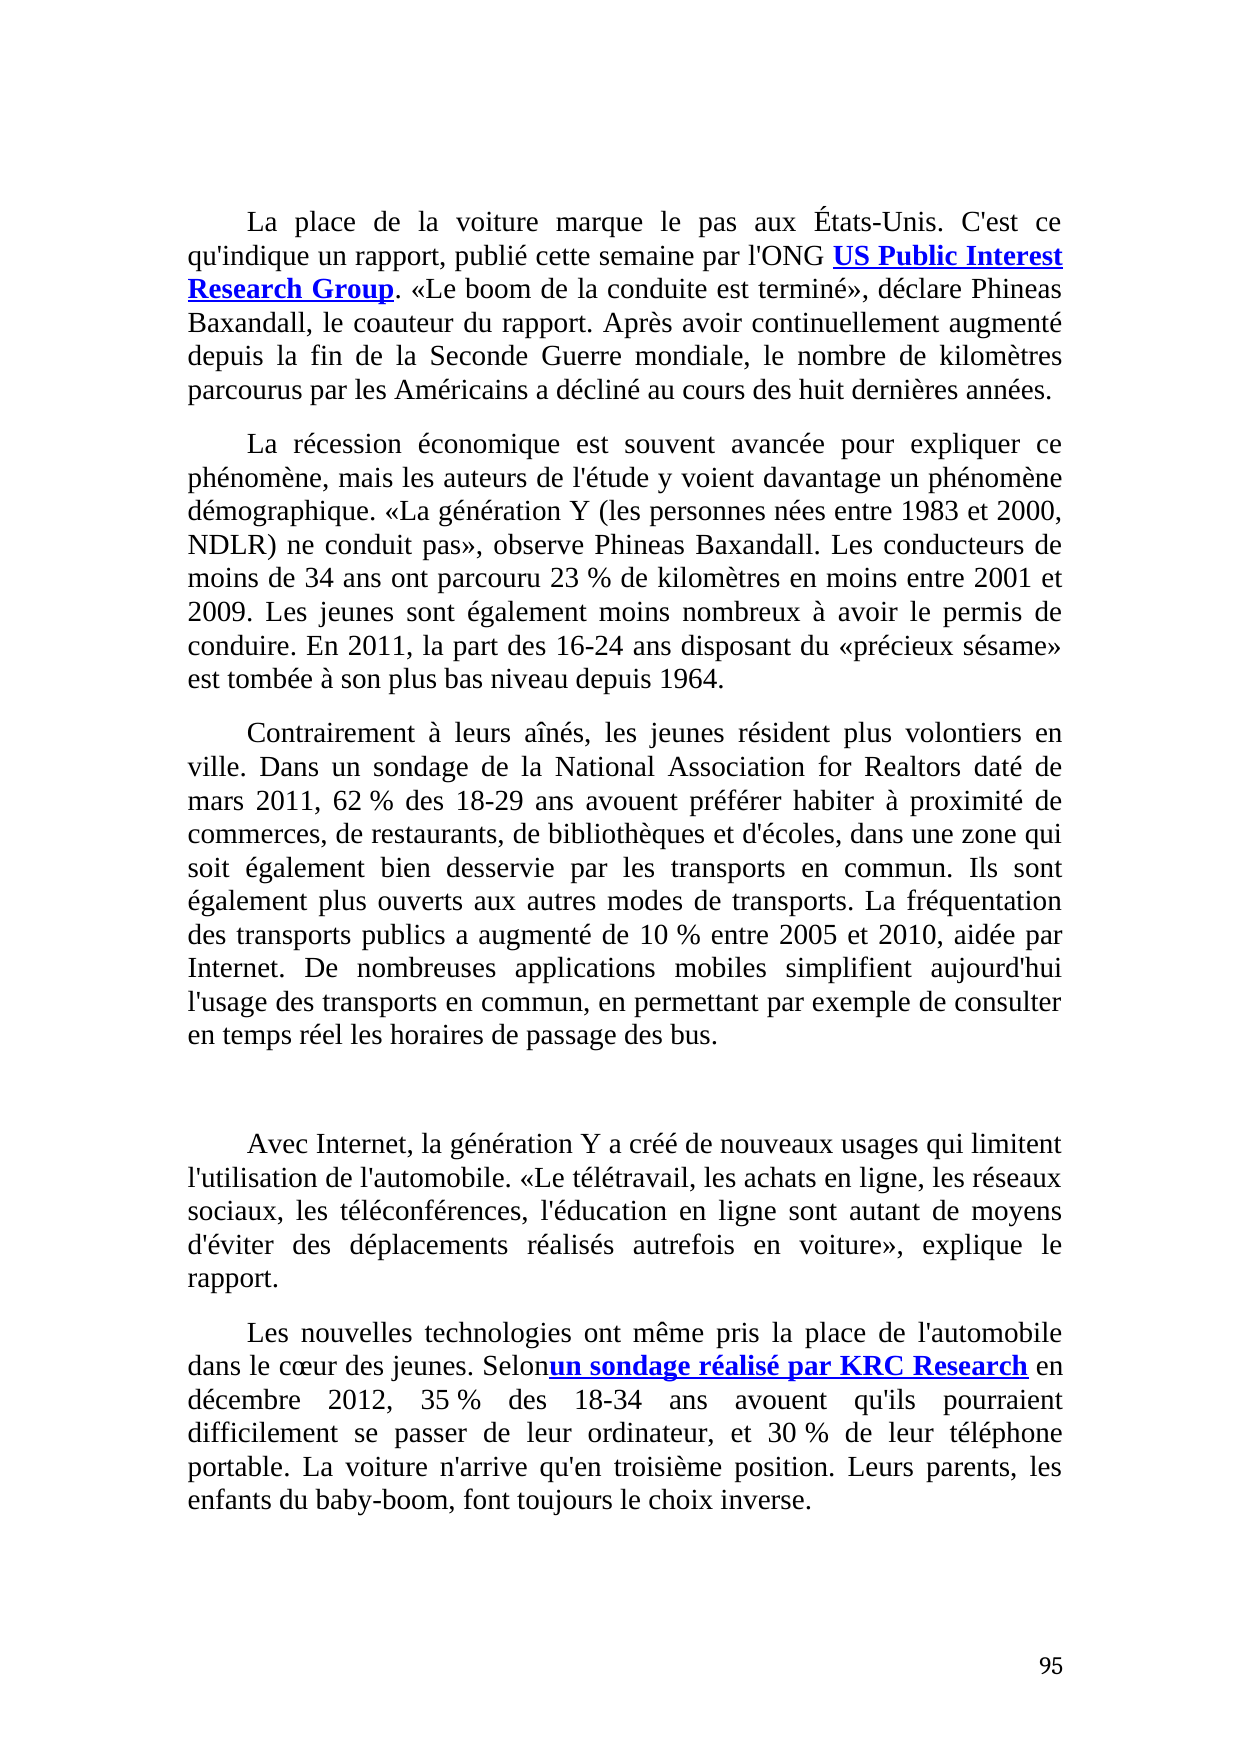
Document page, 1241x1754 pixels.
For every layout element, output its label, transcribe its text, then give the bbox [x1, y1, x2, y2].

text Avec Internet, la génération Y a créé de nouveaux usages qui limitent l'utilisation de l'automobile. «Le télétravail, les achats en ligne, les réseaux sociaux, les téléconférences, l'éducation en ligne sont autant de moyens d'éviter des déplacements réalisés autrefois en voiture», explique le rapport. [187, 1126, 1063, 1294]
text La place de la voiture marque le pas aux États-Unis. C'est ce qu'indique un rapport, publié cette semaine par l'ONG US Public Interest Research Group. «Le boom de la conduite est terminé», déclare Phineas Baxandall, le coauteur du rapport. Après avoir continuellement augmenté depuis la fin de la Seconde Guerre mondiale, le nombre de kilomètres parcourus par les Américains a décliné au cours des huit dernières années. [187, 204, 1063, 406]
text Les nouvelles technologies ont même pris la place de l'automobile dans le cœur des jeunes. Selonun sondage réalisé par KRC Research en décembre 2012, 35 % des 18-34 ans avouent qu'ils pourraient difficilement se passer de leur ordinateur, et 30 % de leur téléphone portable. La voiture n'arrive qu'en troisième position. Leurs parents, les enfants du baby-boom, font toujours le choix inverse. [187, 1315, 1063, 1516]
text Contrairement à leurs aînés, les jeunes résident plus volontiers en ville. Dans un sondage de la National Association for Realtors daté de mars 2011, 62 % des 18-29 ans avouent préférer habiter à proximité de commerces, de restaurants, de bibliothèques et d'écoles, dans une zone qui soit également bien desservie par les transports en commun. Ils sont également plus ouverts aux autres modes de transports. La fréquentation des transports publics a augmenté de 10 % entre 2005 et 2010, aidée par Internet. De nombreuses applications mobiles simplifient aujourd'hui l'usage des transports en commun, en permettant par exemple de consulter en temps réel les horaires de passage des bus. [187, 716, 1063, 1051]
text La récession économique est souvent avancée pour expliquer ce phénomène, mais les auteurs de l'étude y voient davantage un phénomène démographique. «La génération Y (les personnes nées entre 1983 et 2000, NDLR) ne conduit pas», observe Phineas Baxandall. Les conducteurs de moins de 34 ans ont parcouru 23 % de kilomètres en moins entre 2001 et 2009. Les jeunes sont également moins nombreux à avoir le permis de conduire. En 2011, la part des 16-24 ans disposant du «précieux sésame» est tombée à son plus bas niveau depuis 1964. [187, 426, 1063, 695]
